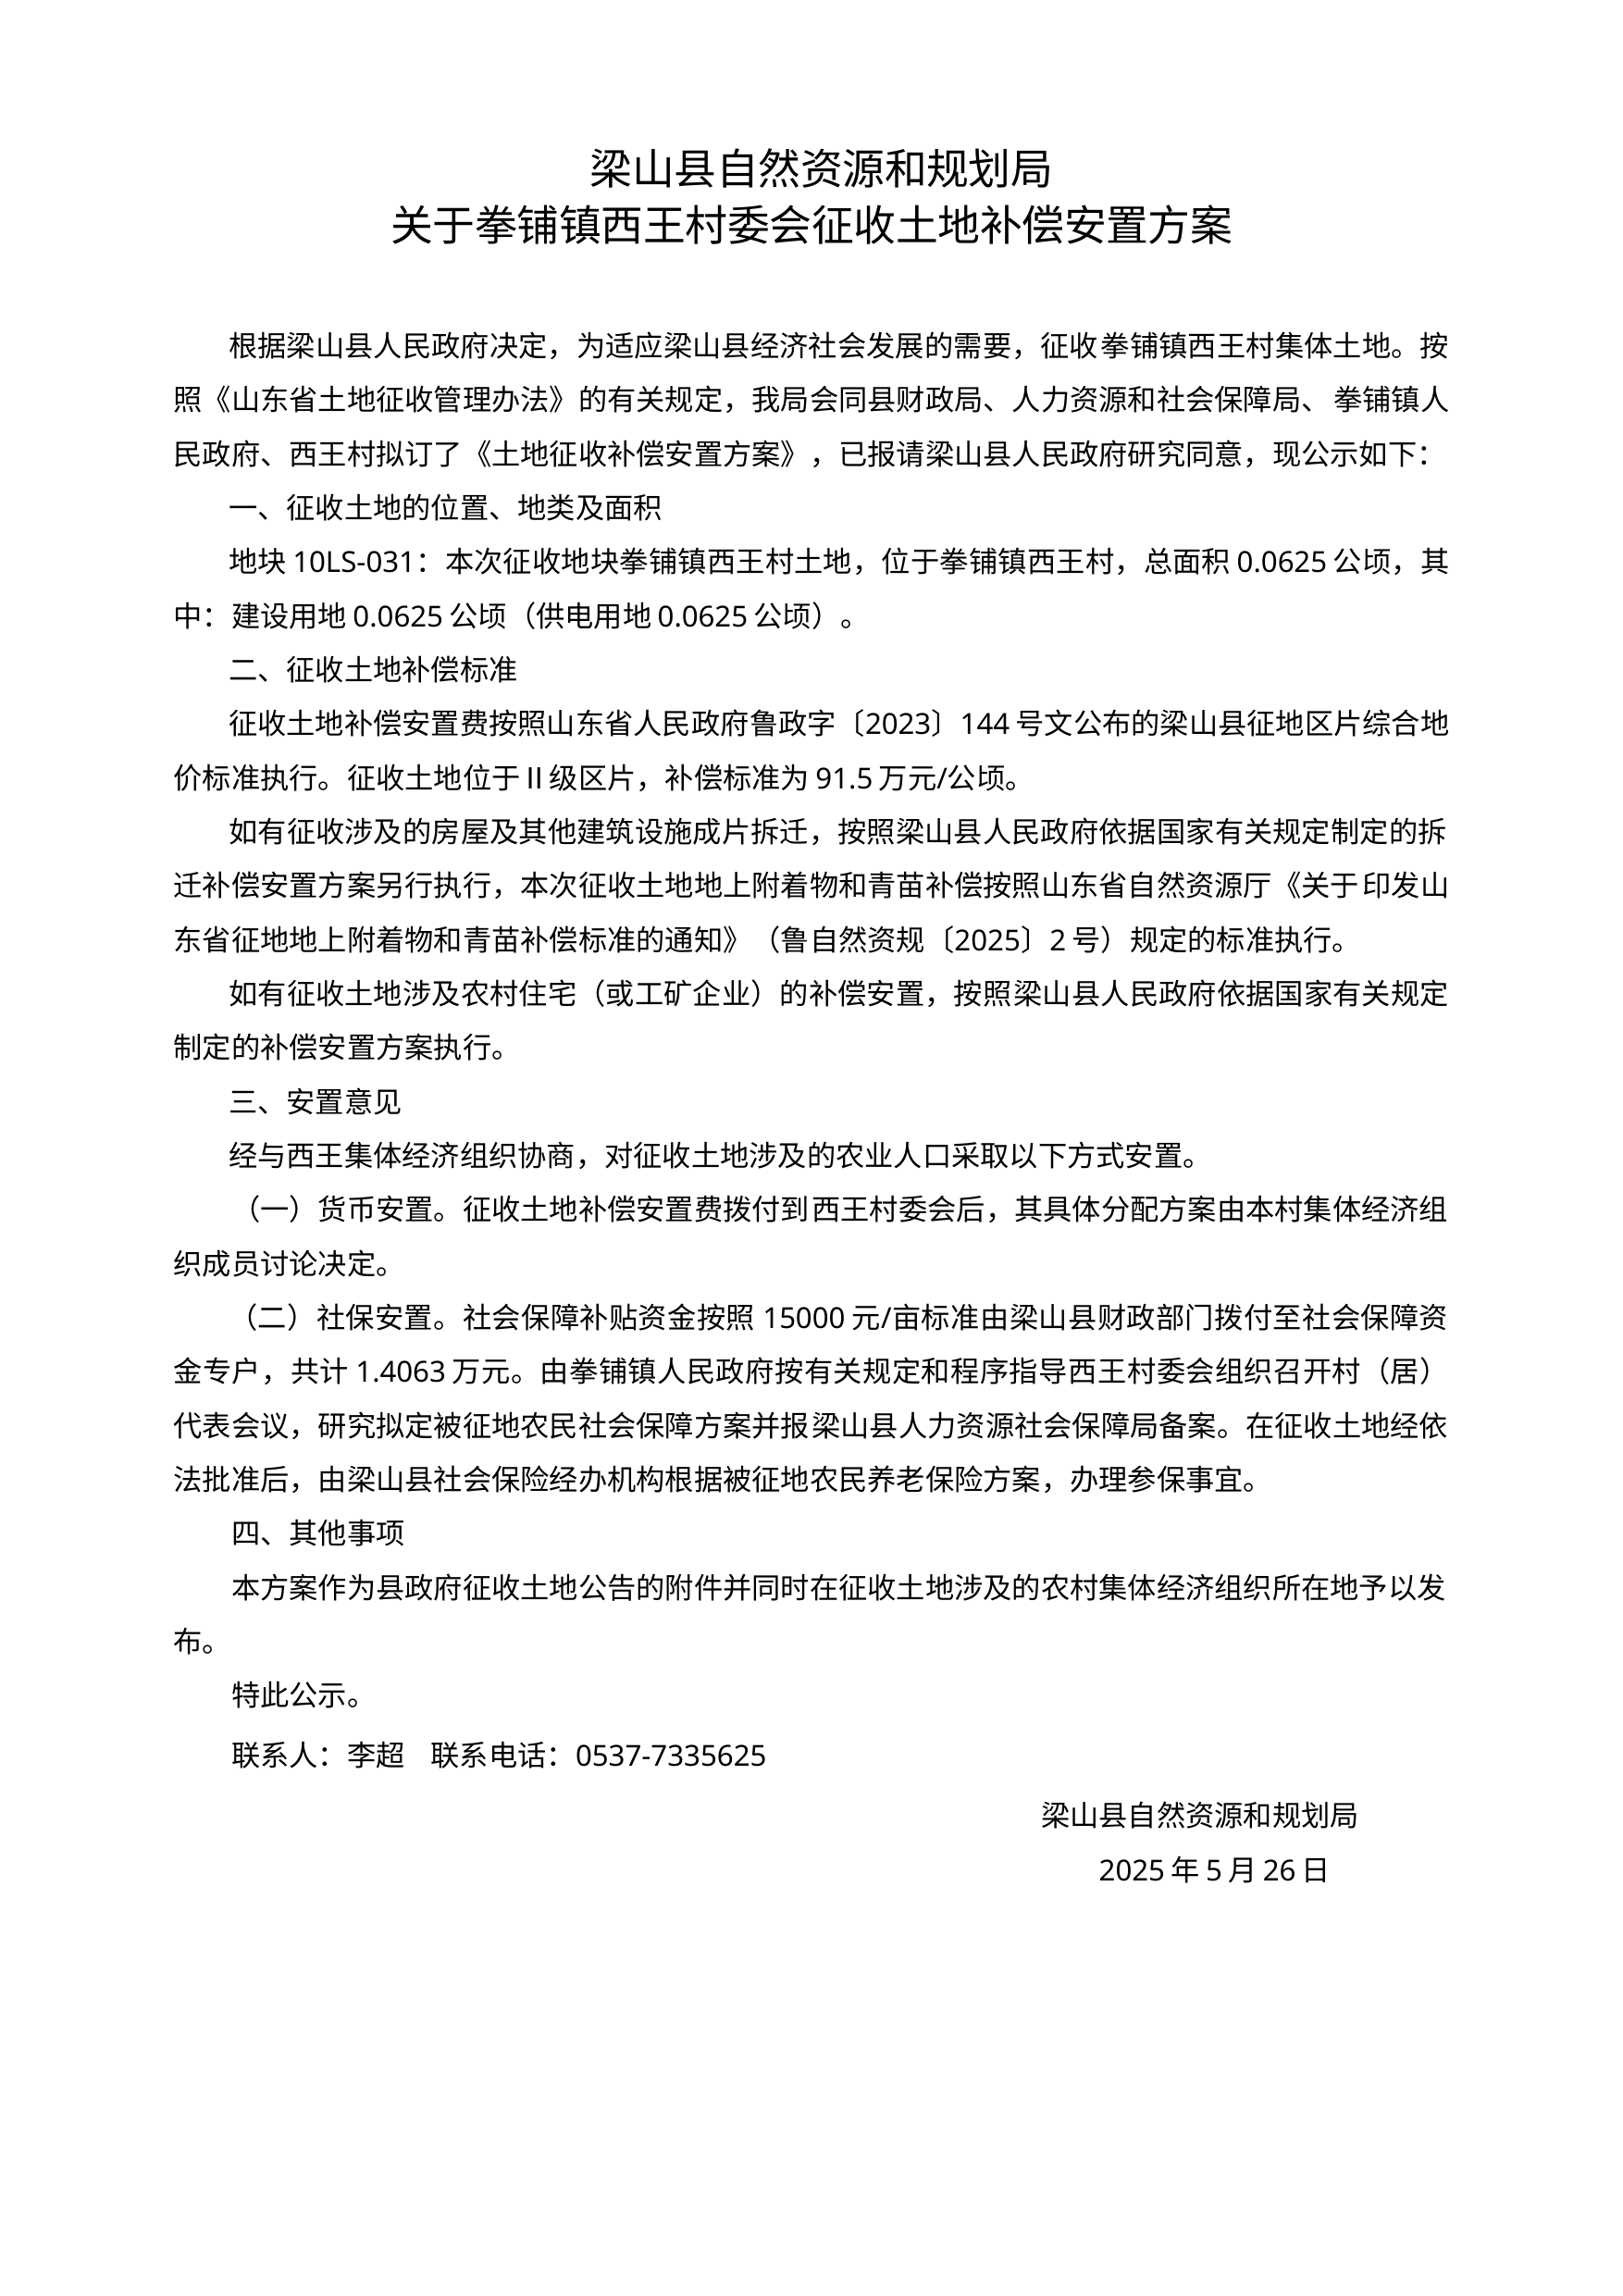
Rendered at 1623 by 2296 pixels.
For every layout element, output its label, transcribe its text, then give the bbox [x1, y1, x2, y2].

list 本方案作为县政府征收土地公告的附件并同时在征收土地涉及的农村集体经济组织所在地予以发布。 [173, 1556, 1449, 1663]
text 如有征收土地涉及农村住宅（或工矿企业）的补偿安置，按照梁山县人民政府依据国家有关规定制定的补偿安置方案执行。 [173, 962, 1449, 1070]
text 经与西王集体经济组织协商，对征收土地涉及的农业人口采取以下方式安置。 [173, 1123, 1449, 1177]
text 梁山县自然资源和规划局 [173, 140, 1449, 196]
text （一）货币安置。征收土地补偿安置费拨付到西王村委会后，其具体分配方案由本村集体经济组织成员讨论决定。 [173, 1177, 1449, 1285]
text 关于拳铺镇西王村委会征收土地补偿安置方案 [173, 196, 1449, 252]
text 地块10LS-031：本次征收地块拳铺镇西王村土地，位于拳铺镇西王村，总面积0.0625公顷，其中：建设用地0.0625公顷（供电用地0.0625公顷）。 [173, 529, 1449, 638]
text 特此公示。 [173, 1663, 1388, 1723]
text （二）社保安置。社会保障补贴资金按照15000元/亩标准由梁山县财政部门拨付至社会保障资金专户，共计1.4063万元。由拳铺镇人民政府按有关规定和程序指导西王村委会组织召开村（居）代表会议，研究拟定被征地农民社会保障方案并报梁山县人力资源社会保障局备案。在征收土地经依法批准后，由梁山县社会保险经办机构根据被征地农民养老保险方案，办理参保事宜。 [173, 1285, 1449, 1501]
text 二、征收土地补偿标准 [173, 638, 1449, 691]
list 四、其他事项 [173, 1501, 1449, 1556]
text 一、征收土地的位置、地类及面积 [173, 476, 1449, 529]
text 2025年5月26日 [173, 1838, 1449, 1892]
text 三、安置意见 [173, 1070, 1449, 1123]
text 联系人：李超 联系电话：0537-7335625 [173, 1723, 1388, 1783]
text 如有征收涉及的房屋及其他建筑设施成片拆迁，按照梁山县人民政府依据国家有关规定制定的拆迁补偿安置方案另行执行，本次征收土地地上附着物和青苗补偿按照山东省自然资源厅《关于印发山东省征地地上附着物和青苗补偿标准的通知》（鲁自然资规〔2025〕2号）规定的标准执行。 [173, 800, 1449, 962]
text 梁山县自然资源和规划局 [173, 1783, 1449, 1838]
text 征收土地补偿安置费按照山东省人民政府鲁政字〔2023〕144号文公布的梁山县征地区片综合地价标准执行。征收土地位于Ⅱ级区片，补偿标准为91.5万元/公顷。 [173, 691, 1449, 800]
text 根据梁山县人民政府决定，为适应梁山县经济社会发展的需要，征收拳铺镇西王村集体土地。按照《山东省土地征收管理办法》的有关规定，我局会同县财政局、人力资源和社会保障局、拳铺镇人民政府、西王村拟订了《土地征收补偿安置方案》，已报请梁山县人民政府研究同意，现公示如下： [173, 314, 1449, 476]
